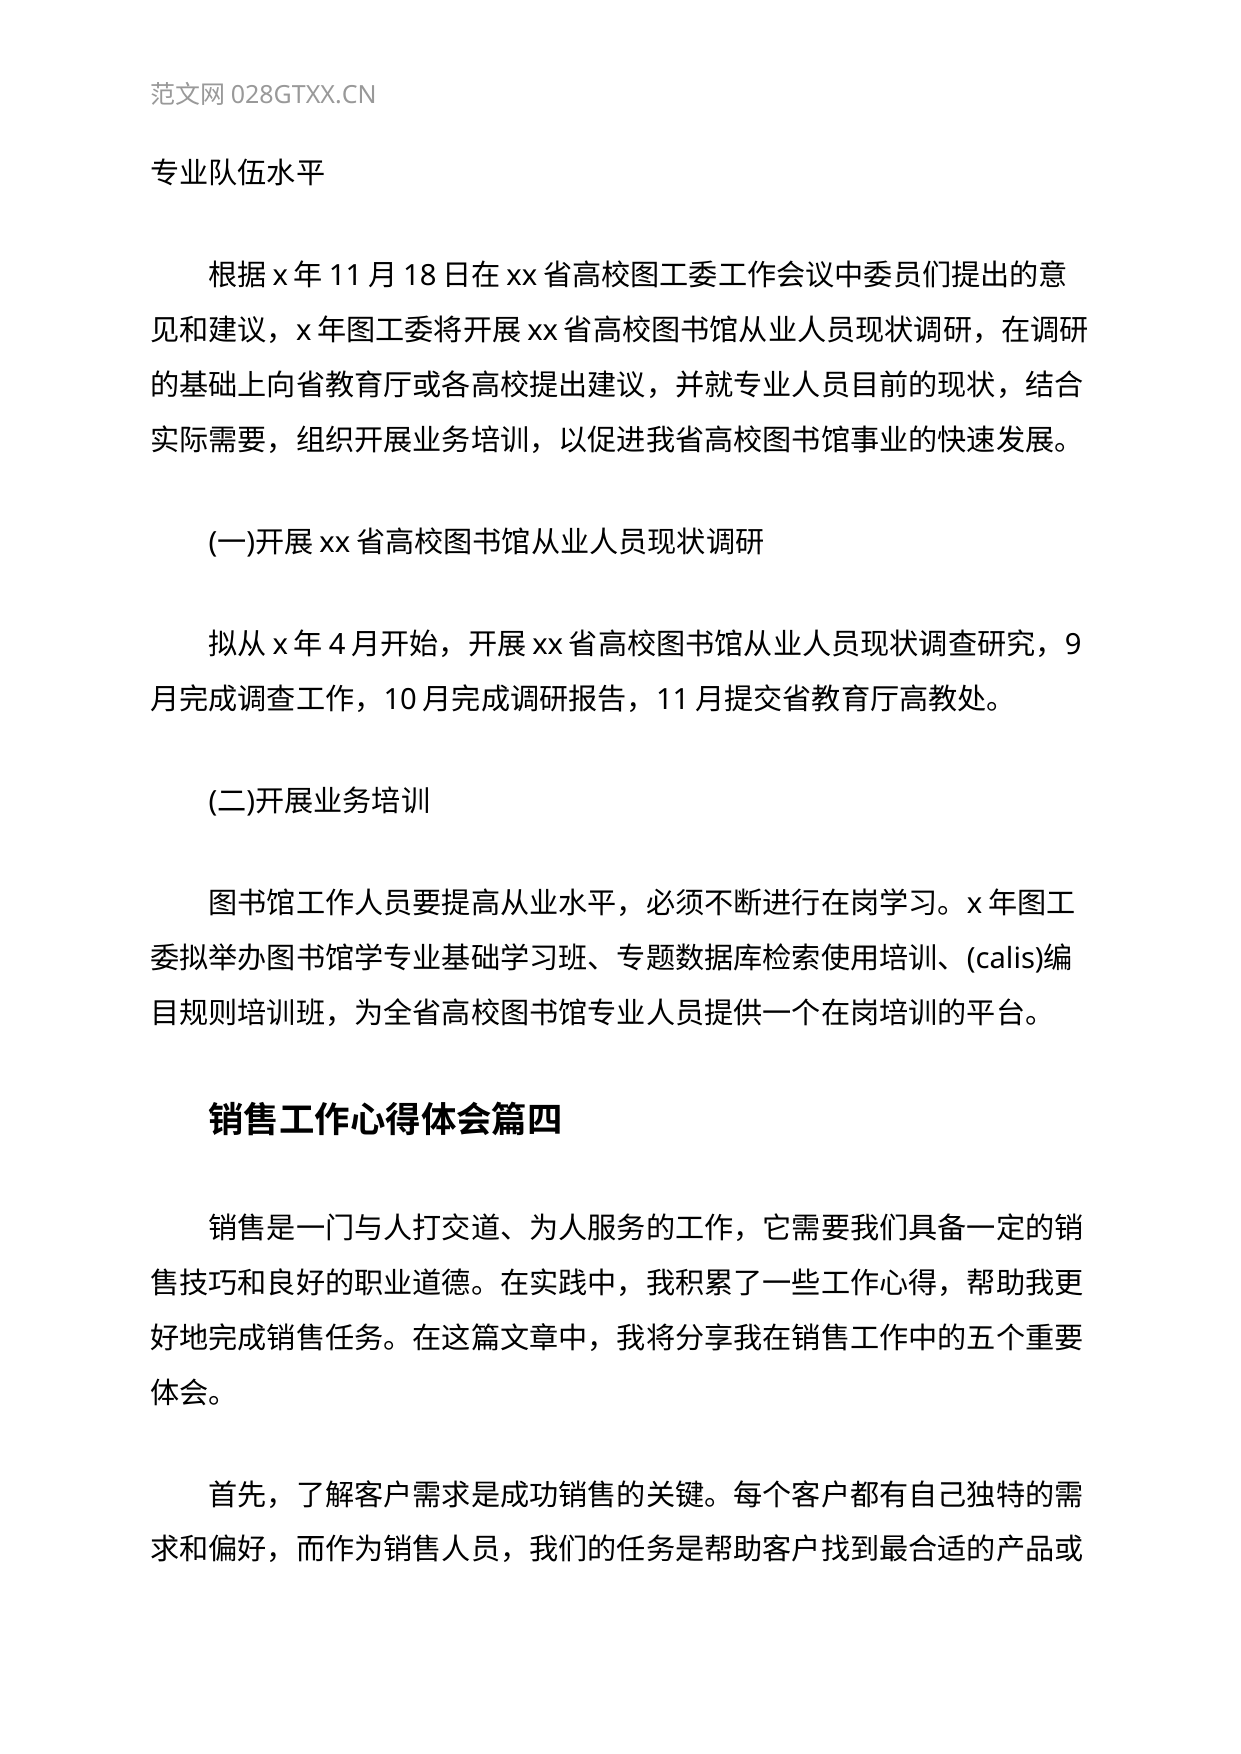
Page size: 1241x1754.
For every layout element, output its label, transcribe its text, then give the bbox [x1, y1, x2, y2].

text (二)开展业务培训 [150, 777, 1090, 820]
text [150, 1471, 1090, 1568]
text 销售是一门与人打交道、为人服务的工作，它需要我们具备一定的销售技巧和良好的职业道德。在实践中，我积累了一些工作心得，帮助我更好地完成销售任务。在这篇文章中，我将分享我在销售工作中的五个重要体会。 [150, 1204, 1090, 1412]
text (一)开展xx省高校图书馆从业人员现状调研 [150, 518, 1090, 561]
text 图书馆工作人员要提高从业水平，必须不断进行在岗学习。x年图工委拟举办图书馆学专业基础学习班、专题数据库检索使用培训、(calis)编目规则培训班，为全省高校图书馆专业人员提供一个在岗培训的平台。 [150, 879, 1090, 1032]
text 拟从x年4月开始，开展xx省高校图书馆从业人员现状调查研究，9月完成调查工作，10月完成调研报告，11月提交省教育厅高教处。 [150, 620, 1090, 718]
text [150, 150, 1090, 192]
text 销售工作心得体会篇四 [150, 1091, 1090, 1142]
text 根据x年11月18日在xx省高校图工委工作会议中委员们提出的意见和建议，x年图工委将开展xx省高校图书馆从业人员现状调研，在调研的基础上向省教育厅或各高校提出建议，并就专业人员目前的现状，结合实际需要，组织开展业务培训，以促进我省高校图书馆事业的快速发展。 [150, 252, 1090, 459]
